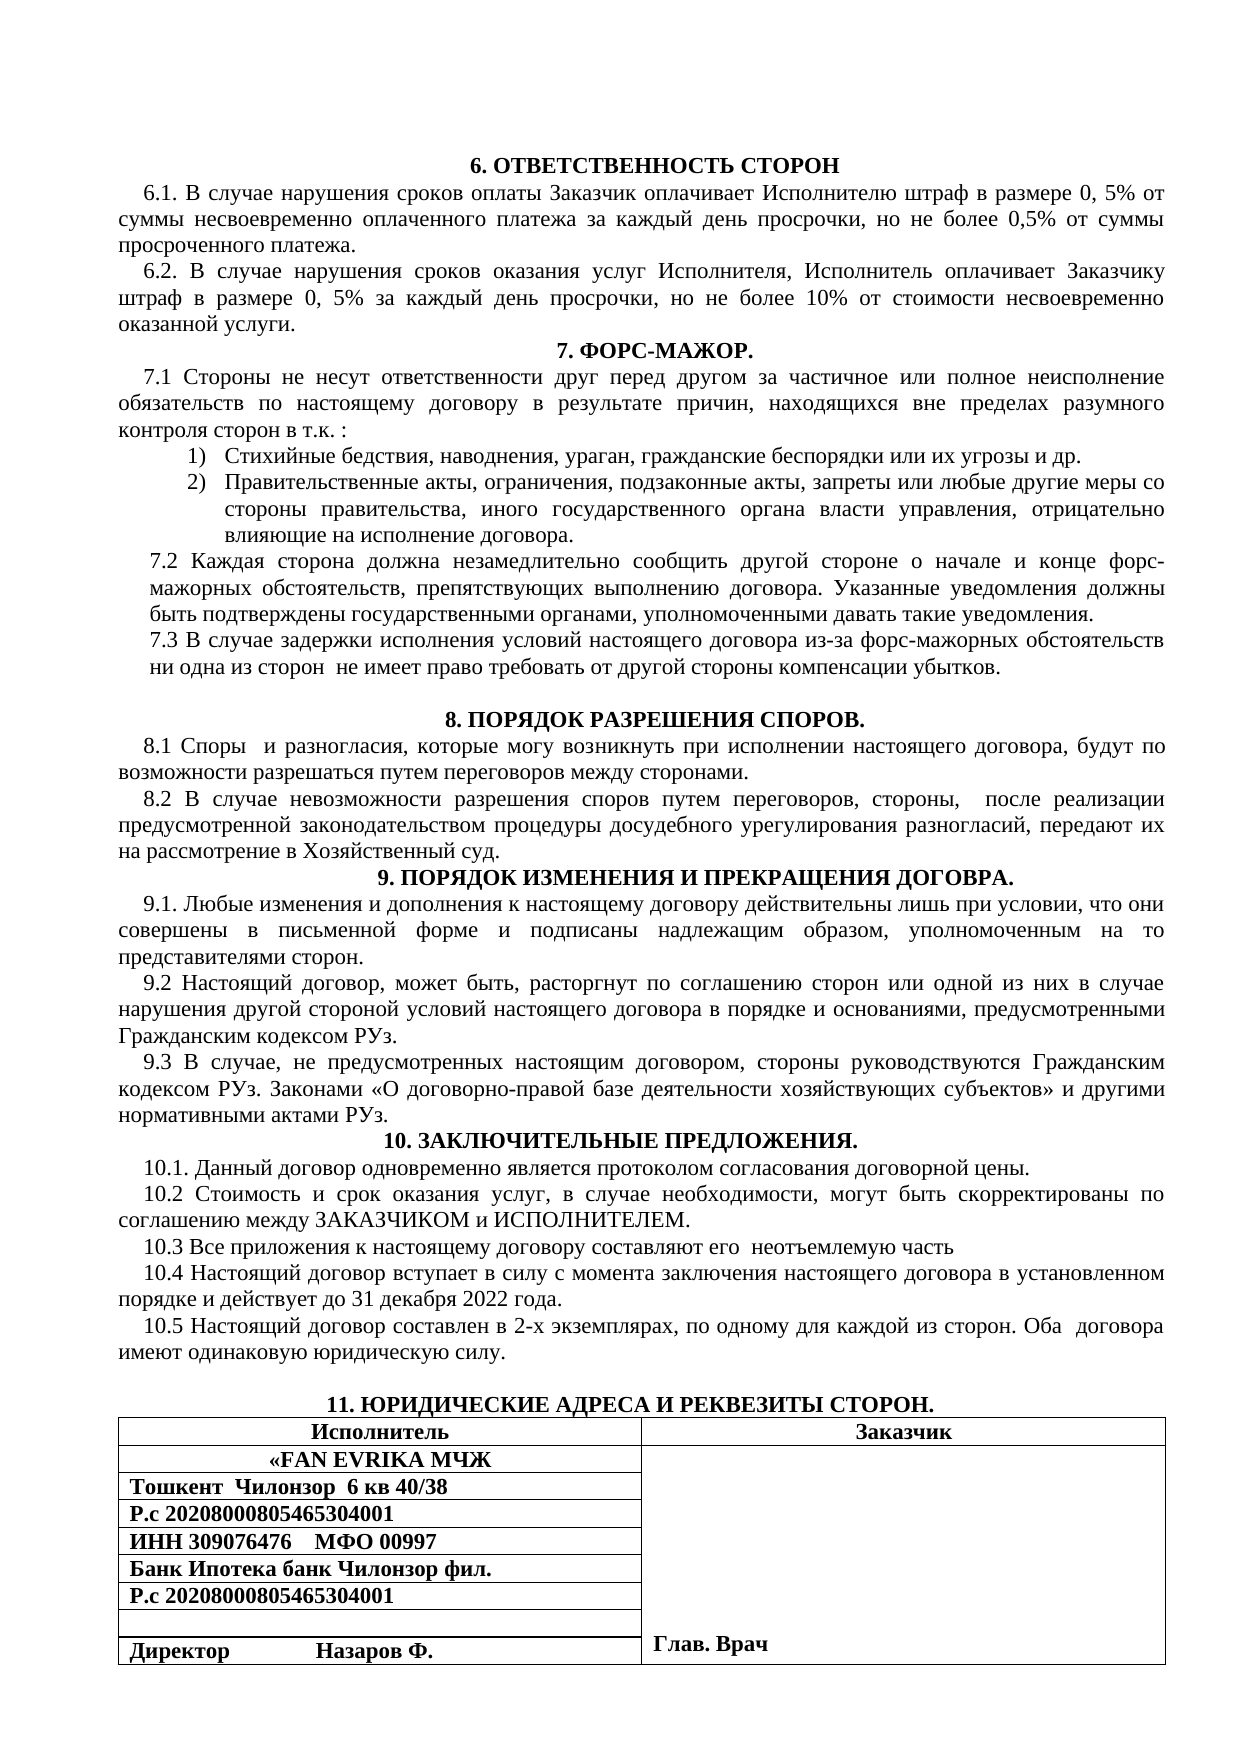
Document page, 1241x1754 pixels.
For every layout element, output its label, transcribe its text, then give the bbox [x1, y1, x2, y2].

table_cell ИНН 309076476 МФО 00997 [119, 1528, 641, 1554]
text 6.2. В случае нарушения сроков оказания услуг Исполнителя, Исполнитель оплачивает Заказчику штраф в размере 0, 5% за каждый день просрочки, но не более 10% от стоимости несвоевременно оказанной услуги. [118, 258, 1167, 337]
text 10.2 Стоимость и срок оказания услуг, в случае необходимости, могут быть скорректированы по соглашению между ЗАКАЗЧИКОМ и ИСПОЛНИТЕЛЕМ. [118, 1180, 1167, 1233]
text 9.2 Настоящий договор, может быть, расторгнут по соглашению сторон или одной из них в случае нарушения другой стороной условий настоящего договора в порядке и основаниями, предусмотренными Гражданским кодексом РУз. [118, 969, 1167, 1048]
table_cell «FAN EVRIKA МЧЖ [119, 1446, 641, 1472]
table_cell Р.с 20208000805465304001 [119, 1583, 641, 1609]
text 9. ПОРЯДОК ИЗМЕНЕНИЯ И ПРЕКРАЩЕНИЯ ДОГОВРА. [118, 864, 1167, 890]
text 10.1. Данный договор одновременно является протоколом согласования договорной цены. [118, 1154, 1167, 1180]
text 7. ФОРС-МАЖОР. [118, 337, 1167, 363]
text 11. ЮРИДИЧЕСКИЕ АДРЕСА И РЕКВЕЗИТЫ СТОРОН. [118, 1391, 1167, 1417]
table_cell Директор Назаров Ф. [119, 1638, 641, 1664]
table_cell Тошкент Чилонзор 6 кв 40/38 [119, 1473, 641, 1499]
table_header Исполнитель [119, 1418, 641, 1444]
table_header Заказчик [642, 1418, 1165, 1444]
text 10.5 Настоящий договор составлен в 2-х экземплярах, по одному для каждой из сторон. Оба договора имеют одинаковую юридическую силу. [118, 1312, 1167, 1364]
text 8.1 Споры и разногласия, которые могу возникнуть при исполнении настоящего договора, будут по возможности разрешаться путем переговоров между сторонами. [118, 732, 1167, 785]
list Правительственные акты, ограничения, подзаконные акты, запреты или любые другие меры со стороны правительства, иного государственного органа власти управления, отрицательно влияющие на исполнение договора. [187, 468, 1167, 547]
text 9.3 В случае, не предусмотренных настоящим договором, стороны руководствуются Гражданским кодексом РУз. Законами «О договорно-правой базе деятельности хозяйствующих субъектов» и другими нормативными актами РУз. [118, 1048, 1167, 1127]
text 7.3 В случае задержки исполнения условий настоящего договора из-за форс-мажорных обстоятельств ни одна из сторон не имеет право требовать от другой стороны компенсации убытков. [149, 627, 1167, 679]
text 10.3 Все приложения к настоящему договору составляют его неотъемлемую часть [118, 1233, 1167, 1259]
table_cell Р.с 20208000805465304001 [119, 1500, 641, 1527]
text 6. ОТВЕТСТВЕННОСТЬ СТОРОН [118, 152, 1167, 178]
text 7.2 Каждая сторона должна незамедлительно сообщить другой стороне о начале и конце форс-мажорных обстоятельств, препятствующих выполнению договора. Указанные уведомления должны быть подтверждены государственными органами, уполномоченными давать такие уведомления. [149, 547, 1167, 627]
text 9.1. Любые изменения и дополнения к настоящему договору действительны лишь при условии, что они совершены в письменной форме и подписаны надлежащим образом, уполномоченным на то представителями сторон. [118, 890, 1167, 969]
text 6.1. В случае нарушения сроков оплаты Заказчик оплачивает Исполнителю штраф в размере 0, 5% от суммы несвоевременно оплаченного платежа за каждый день просрочки, но не более 0,5% от суммы просроченного платежа. [118, 178, 1167, 258]
text 8. ПОРЯДОК РАЗРЕШЕНИЯ СПОРОВ. [118, 706, 1167, 732]
text 7.1 Стороны не несут ответственности друг перед другом за частичное или полное неисполнение обязательств по настоящему договору в результате причин, находящихся вне пределах разумного контроля сторон в т.к. : [118, 363, 1167, 442]
text 8.2 В случае невозможности разрешения споров путем переговоров, стороны, после реализации предусмотренной законодательством процедуры досудебного урегулирования разногласий, передают их на рассмотрение в Хозяйственный суд. [118, 785, 1167, 864]
table_cell Банк Ипотека банк Чилонзор фил. [119, 1555, 641, 1582]
list Стихийные бедствия, наводнения, ураган, гражданские беспорядки или их угрозы и др. [187, 442, 1167, 468]
text 10. ЗАКЛЮЧИТЕЛЬНЫЕ ПРЕДЛОЖЕНИЯ. [118, 1127, 1167, 1154]
text 10.4 Настоящий договор вступает в силу с момента заключения настоящего договора в установленном порядке и действует до 31 декабря 2022 года. [118, 1259, 1167, 1312]
table_cell Глав. Врач [642, 1446, 1165, 1664]
table_cell [119, 1610, 641, 1636]
